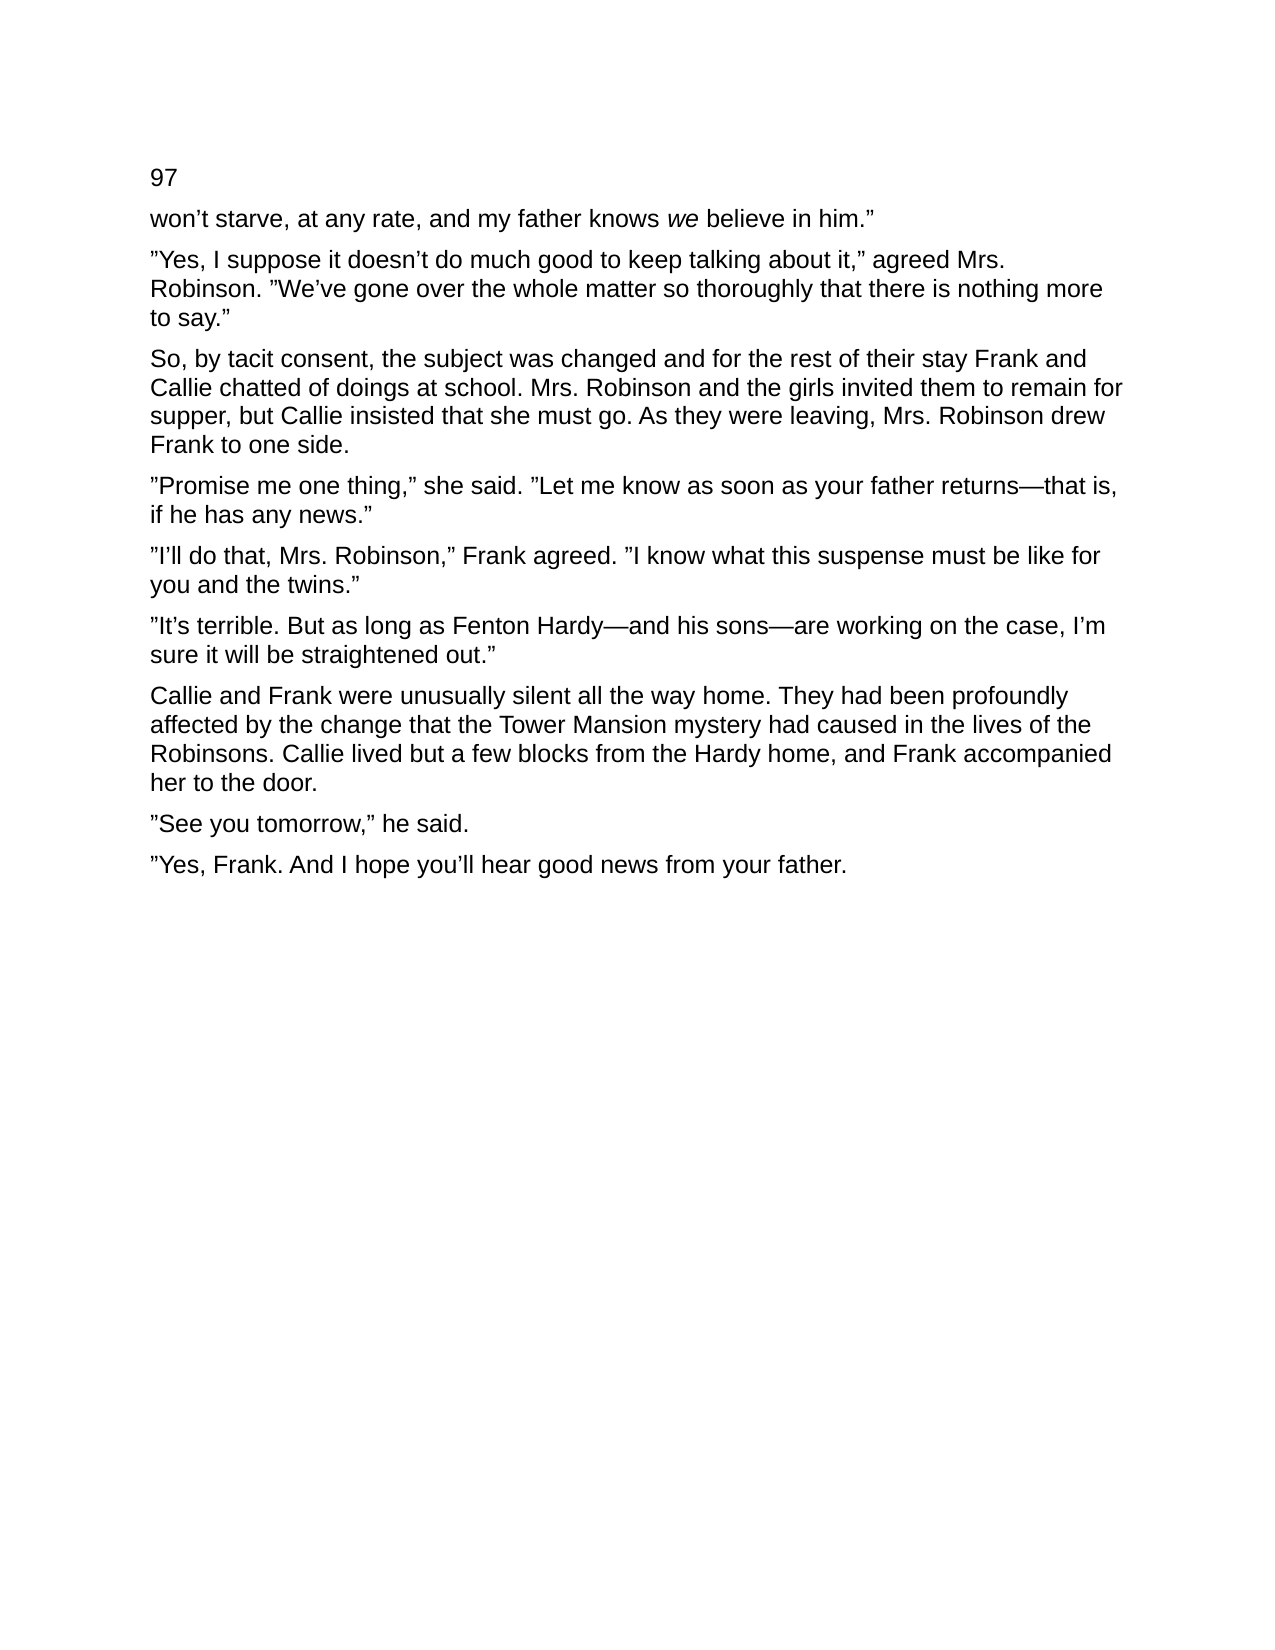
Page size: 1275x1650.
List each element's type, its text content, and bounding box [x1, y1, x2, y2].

text 97 [150, 162, 1125, 191]
text ”I’ll do that, Mrs. Robinson,” Frank agreed. ”I know what this suspense must be like for you and the twins.” [150, 541, 1125, 599]
text ”Promise me one thing,” she said. ”Let me know as soon as your father returns—that is, if he has any news.” [150, 471, 1125, 529]
text ”See you tomorrow,” he said. [150, 809, 1125, 837]
text Callie and Frank were unusually silent all the way home. They had been profoundly affected by the change that the Tower Mansion mystery had caused in the lives of the Robinsons. Callie lived but a few blocks from the Hardy home, and Frank accompanied her to the door. [150, 681, 1125, 796]
text So, by tacit consent, the subject was changed and for the rest of their stay Frank and Callie chatted of doings at school. Mrs. Robinson and the girls invited them to remain for supper, but Callie insisted that she must go. As they were leaving, Mrs. Robinson drew Frank to one side. [150, 344, 1125, 459]
text ”Yes, I suppose it doesn’t do much good to keep talking about it,” agreed Mrs. Robinson. ”We’ve gone over the whole matter so thoroughly that there is nothing more to say.” [150, 245, 1125, 331]
text won’t starve, at any rate, and my father knows we believe in him.” [150, 204, 1125, 232]
text ”It’s terrible. But as long as Fenton Hardy—and his sons—are working on the case, I’m sure it will be straightened out.” [150, 611, 1125, 669]
text ”Yes, Frank. And I hope you’ll hear good news from your father. [150, 850, 1125, 879]
